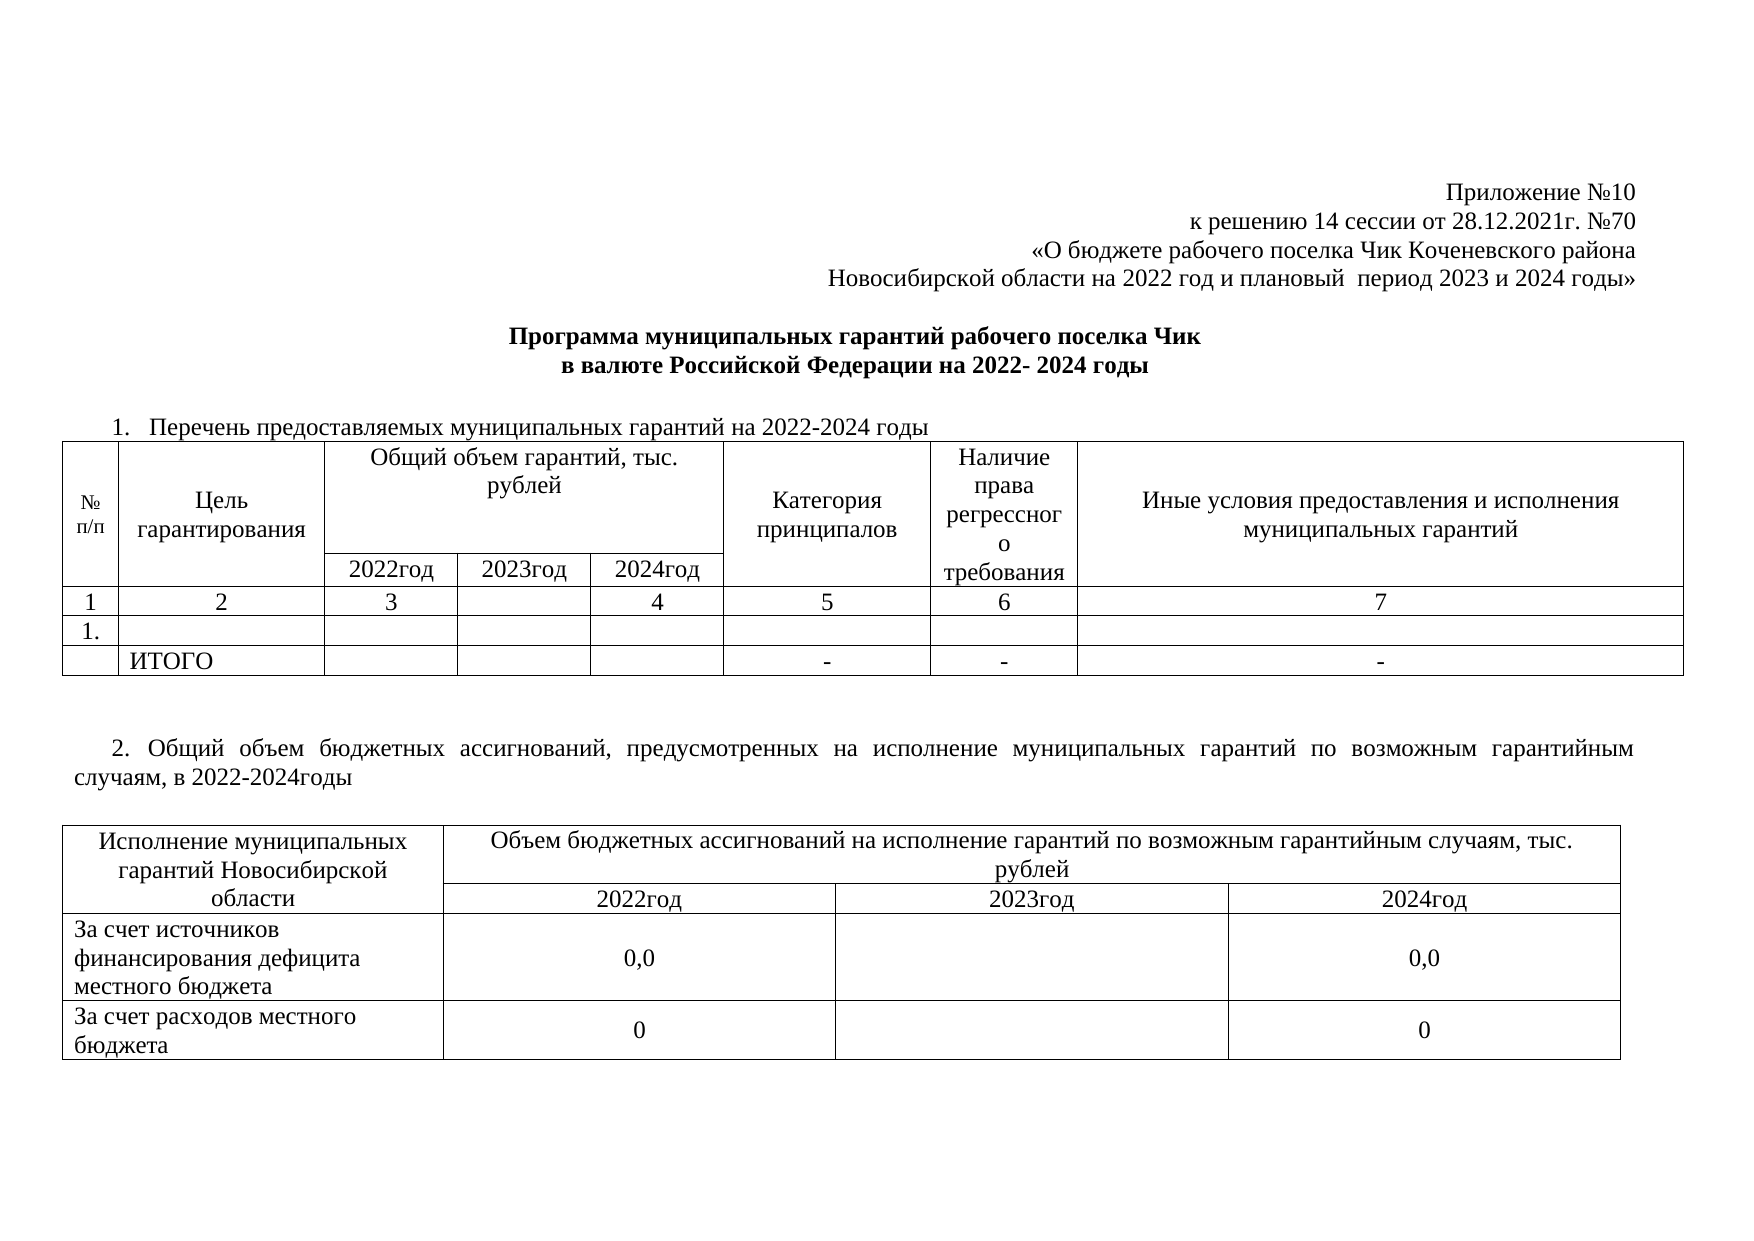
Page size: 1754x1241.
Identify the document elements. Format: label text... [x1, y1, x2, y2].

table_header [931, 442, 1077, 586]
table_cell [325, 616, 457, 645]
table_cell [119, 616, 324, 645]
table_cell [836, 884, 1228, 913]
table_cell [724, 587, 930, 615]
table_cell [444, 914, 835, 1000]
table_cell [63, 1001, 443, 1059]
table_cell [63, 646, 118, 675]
text к решению 14 сессии от 28.12.2021г. №70 [74, 206, 1636, 235]
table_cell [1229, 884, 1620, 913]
text Программа муниципальных гарантий рабочего поселка Чик [74, 321, 1636, 350]
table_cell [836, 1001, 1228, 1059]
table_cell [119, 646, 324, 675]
list Перечень предоставляемых муниципальных гарантий на 2022-2024 годы [111, 412, 1636, 441]
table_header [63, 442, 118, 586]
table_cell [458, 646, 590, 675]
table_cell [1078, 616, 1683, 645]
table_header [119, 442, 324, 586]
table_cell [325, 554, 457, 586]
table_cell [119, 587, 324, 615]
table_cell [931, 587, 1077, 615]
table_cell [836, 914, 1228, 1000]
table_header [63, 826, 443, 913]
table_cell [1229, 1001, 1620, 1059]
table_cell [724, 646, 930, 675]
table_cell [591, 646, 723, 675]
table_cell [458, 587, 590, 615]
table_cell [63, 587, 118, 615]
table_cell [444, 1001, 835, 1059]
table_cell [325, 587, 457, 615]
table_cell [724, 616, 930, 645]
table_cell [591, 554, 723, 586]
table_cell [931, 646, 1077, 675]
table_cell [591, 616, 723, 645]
text Приложение №10 [74, 177, 1636, 206]
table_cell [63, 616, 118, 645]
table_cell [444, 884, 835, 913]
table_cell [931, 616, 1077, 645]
text в валюте Российской Федерации на 2022- 2024 годы [74, 350, 1636, 378]
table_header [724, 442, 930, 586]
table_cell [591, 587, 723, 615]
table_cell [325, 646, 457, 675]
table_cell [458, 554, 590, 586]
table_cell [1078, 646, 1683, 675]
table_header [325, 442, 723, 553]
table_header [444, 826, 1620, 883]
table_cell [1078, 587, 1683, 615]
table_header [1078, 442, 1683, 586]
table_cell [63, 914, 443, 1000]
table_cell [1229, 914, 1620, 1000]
text Новосибирской области на 2022 год и плановый период 2023 и 2024 годы» [74, 263, 1636, 292]
list Общий объем бюджетных ассигнований, предусмотренных на исполнение муниципальных гарантий по возможным гарантийным случаям, в 2022-2024годы [74, 733, 1636, 791]
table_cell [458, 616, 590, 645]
text «О бюджете рабочего поселка Чик Коченевского района [74, 235, 1636, 263]
